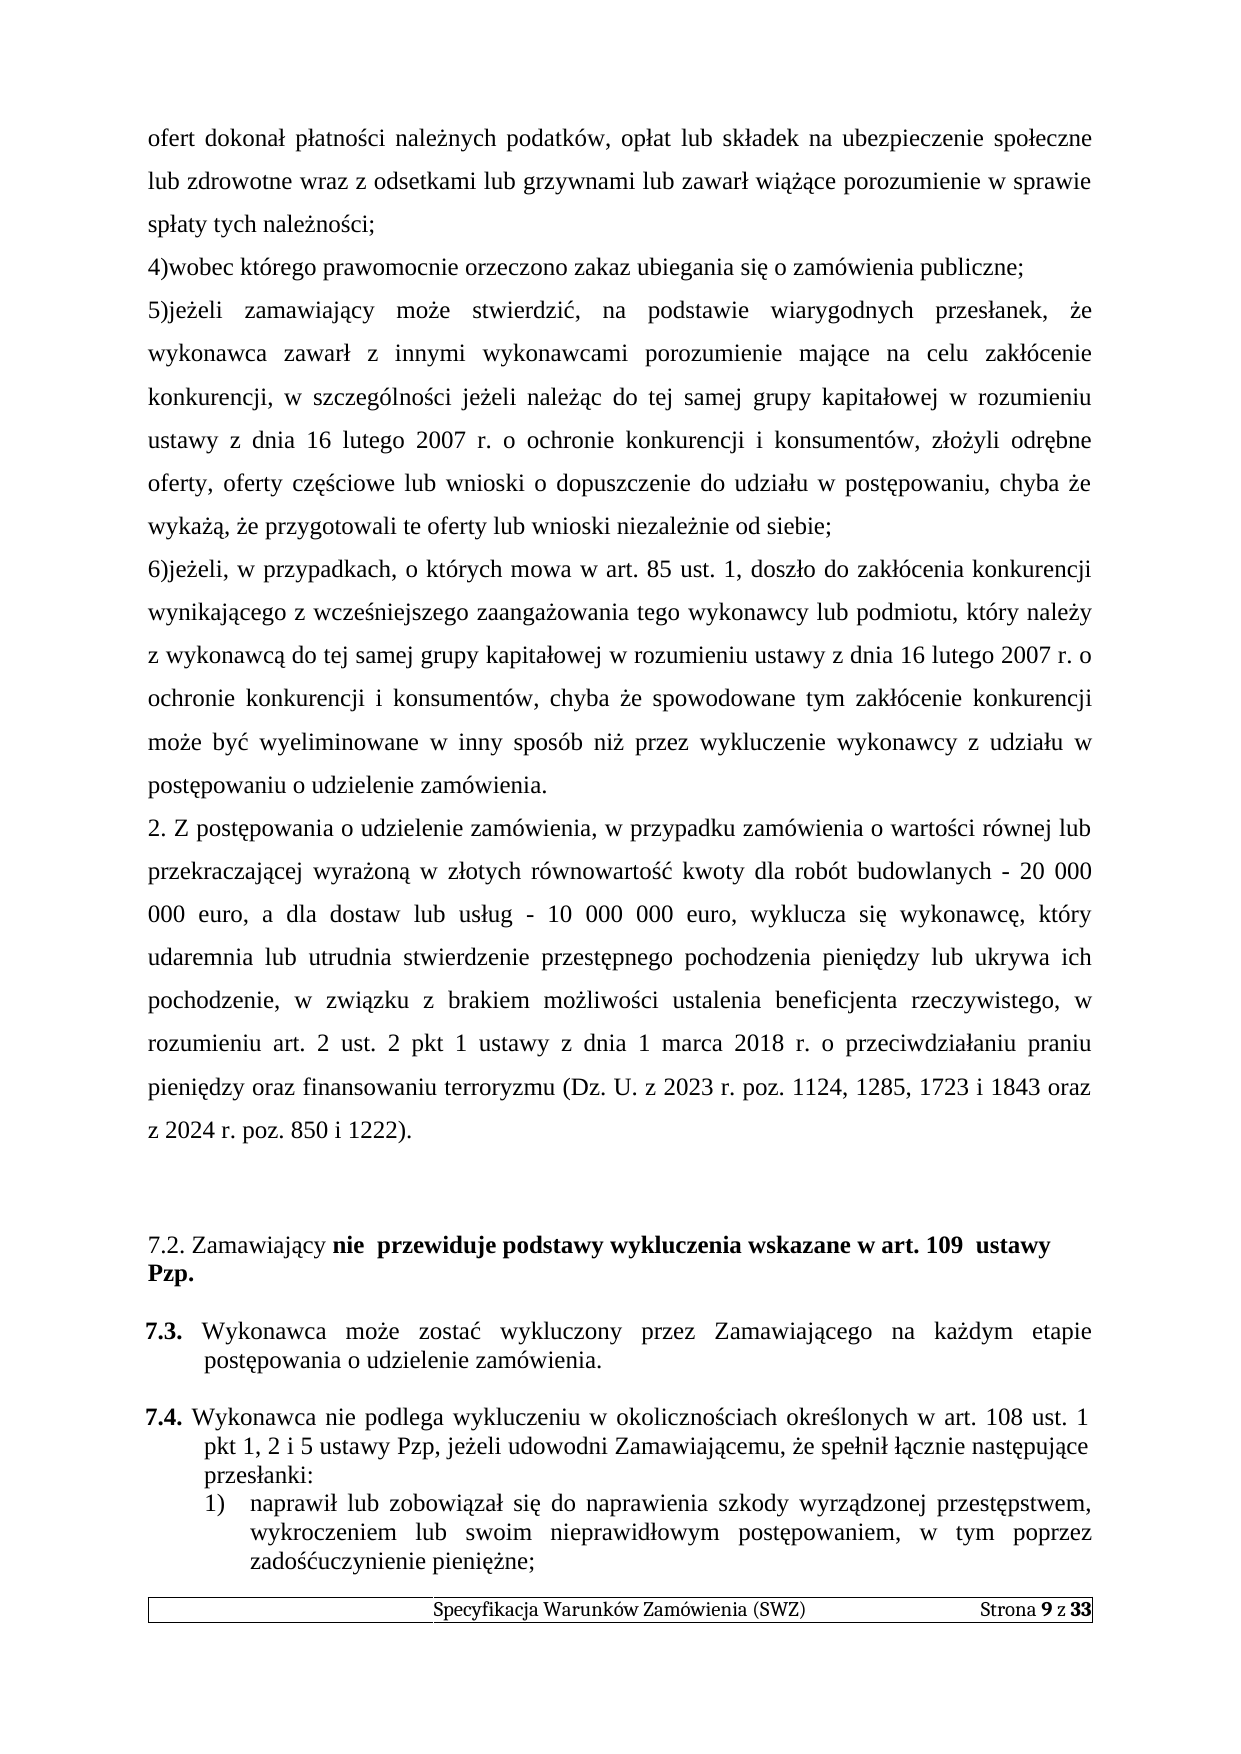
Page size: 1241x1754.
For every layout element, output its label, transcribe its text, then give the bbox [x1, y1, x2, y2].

text 5)jeżeli zamawiający może stwierdzić, na podstawie wiarygodnych przesłanek, że wykonawca zawarł z innymi wykonawcami porozumienie mające na celu zakłócenie konkurencji, w szczególności jeżeli należąc do tej samej grupy kapitałowej w rozumieniu ustawy z dnia 16 lutego 2007 r. o ochronie konkurencji i konsumentów, złożyli odrębne oferty, oferty częściowe lub wnioski o dopuszczenie do udziału w postępowaniu, chyba że wykażą, że przygotowali te oferty lub wnioski niezależnie od siebie; [148, 295, 1093, 540]
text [148, 123, 1093, 238]
text 2. Z postępowania o udzielenie zamówienia, w przypadku zamówienia o wartości równej lub przekraczającej wyrażoną w złotych równowartość kwoty dla robót budowlanych - 20 000 000 euro, a dla dostaw lub usług - 10 000 000 euro, wyklucza się wykonawcę, który udaremnia lub utrudnia stwierdzenie przestępnego pochodzenia pieniędzy lub ukrywa ich pochodzenie, w związku z brakiem możliwości ustalenia beneficjenta rzeczywistego, w rozumieniu art. 2 ust. 2 pkt 1 ustawy z dnia 1 marca 2018 r. o przeciwdziałaniu praniu pieniędzy oraz finansowaniu terroryzmu (Dz. U. z 2023 r. poz. 1124, 1285, 1723 i 1843 oraz z 2024 r. poz. 850 i 1222). [148, 813, 1093, 1143]
text 6)jeżeli, w przypadkach, o których mowa w art. 85 ust. 1, doszło do zakłócenia konkurencji wynikającego z wcześniejszego zaangażowania tego wykonawcy lub podmiotu, który należy z wykonawcą do tej samej grupy kapitałowej w rozumieniu ustawy z dnia 16 lutego 2007 r. o ochronie konkurencji i konsumentów, chyba że spowodowane tym zakłócenie konkurencji może być wyeliminowane w inny sposób niż przez wykluczenie wykonawcy z udziału w postępowaniu o udzielenie zamówienia. [148, 554, 1093, 798]
text 7.2. Zamawiający nie przewiduje podstawy wykluczenia wskazane w art. 109 ustawy Pzp. [148, 1230, 1091, 1287]
text 7.4. Wykonawca nie podlega wykluczeniu w okolicznościach określonych w art. 108 ust. 1 pkt 1, 2 i 5 ustawy Pzp, jeżeli udowodni Zamawiającemu, że spełnił łącznie następujące przesłanki: [145, 1402, 1091, 1488]
text 7.3. Wykonawca może zostać wykluczony przez Zamawiającego na każdym etapie postępowania o udzielenie zamówienia. [145, 1316, 1093, 1373]
text 4)wobec którego prawomocnie orzeczono zakaz ubiegania się o zamówienia publiczne; [148, 252, 1093, 281]
list naprawił lub zobowiązał się do naprawienia szkody wyrządzonej przestępstwem, wykroczeniem lub swoim nieprawidłowym postępowaniem, w tym poprzez zadośćuczynienie pieniężne; [204, 1488, 1093, 1575]
